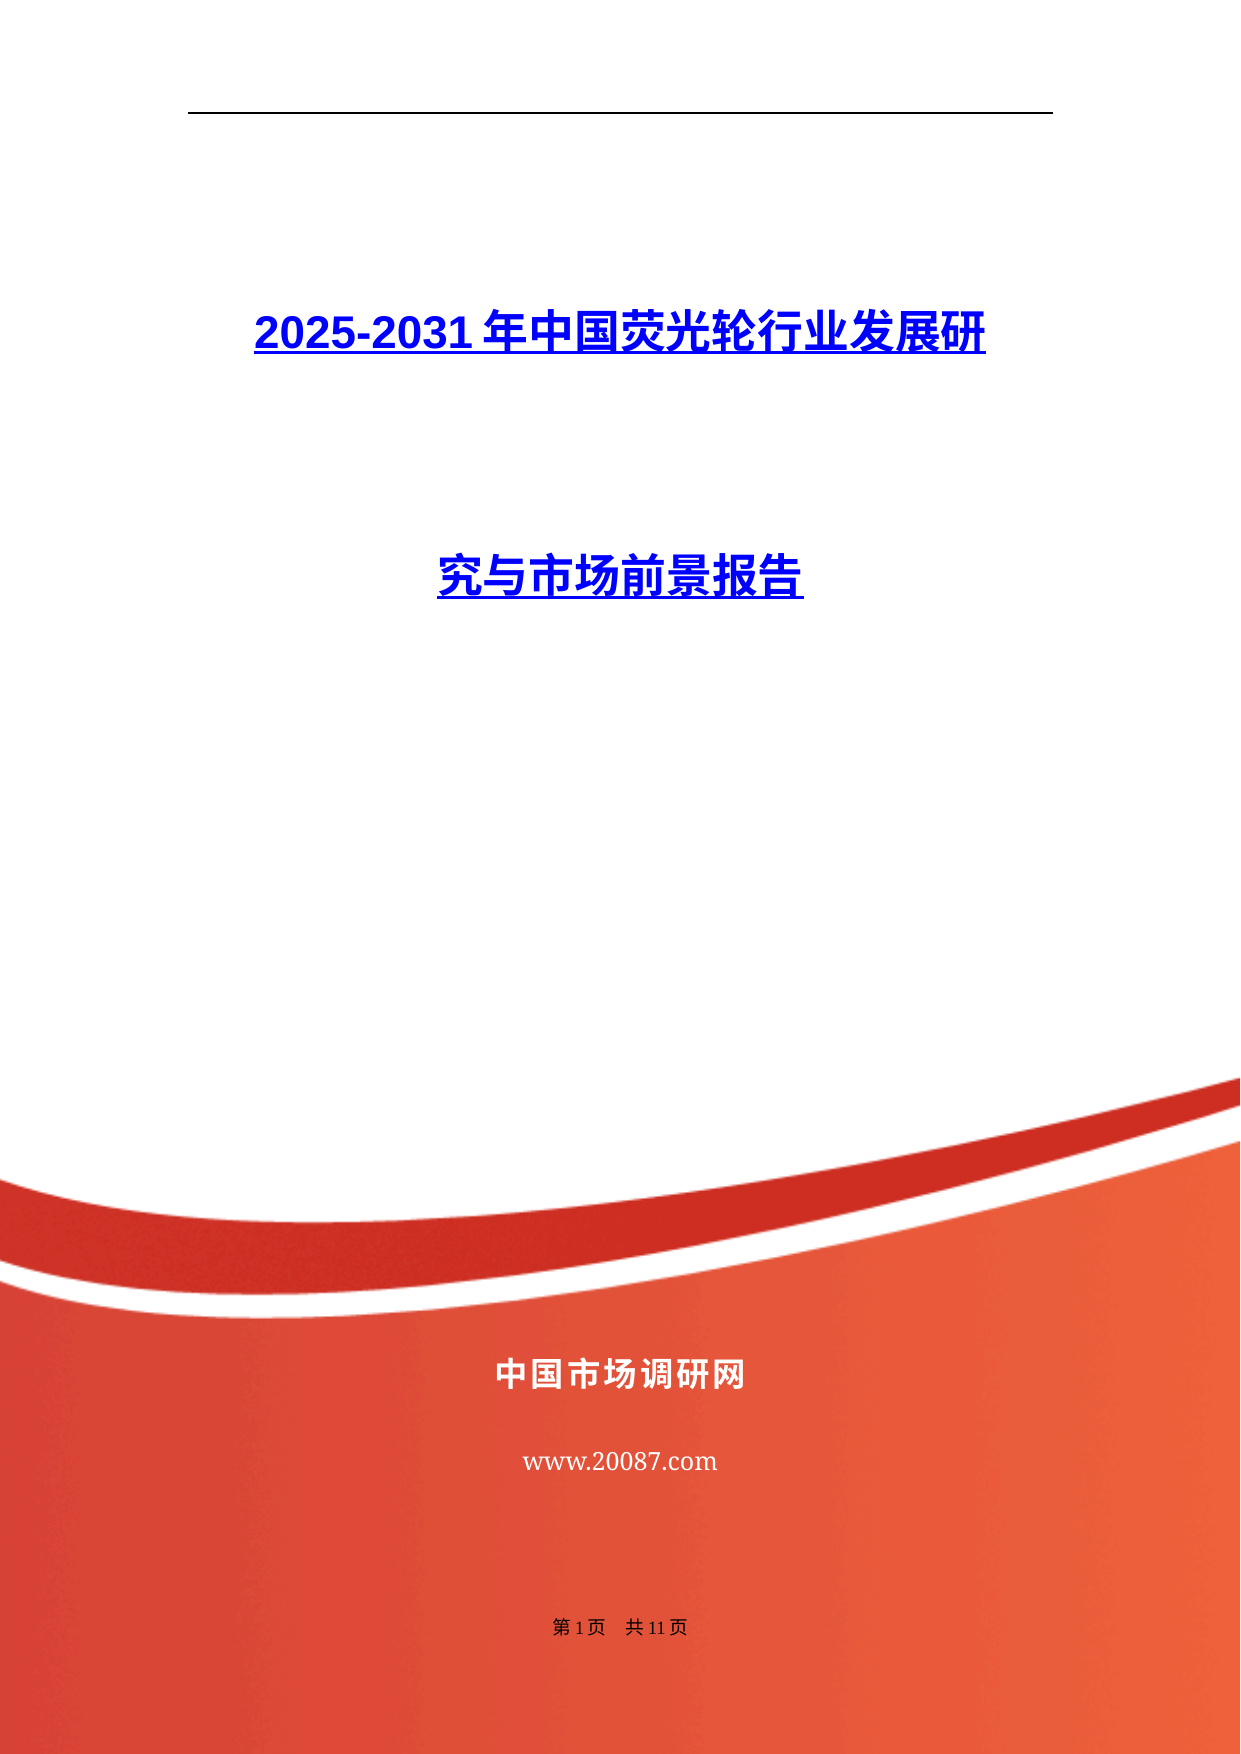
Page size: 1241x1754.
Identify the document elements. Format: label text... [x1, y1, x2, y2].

subtitle 中国市场调研网 [187, 1339, 1053, 1404]
table_header 2025-2031年中国荧光轮行业发展研究与市场前景报告 [188, 207, 1053, 773]
text www.20087.com [187, 1428, 1053, 1493]
picture [0, 1006, 1241, 1754]
